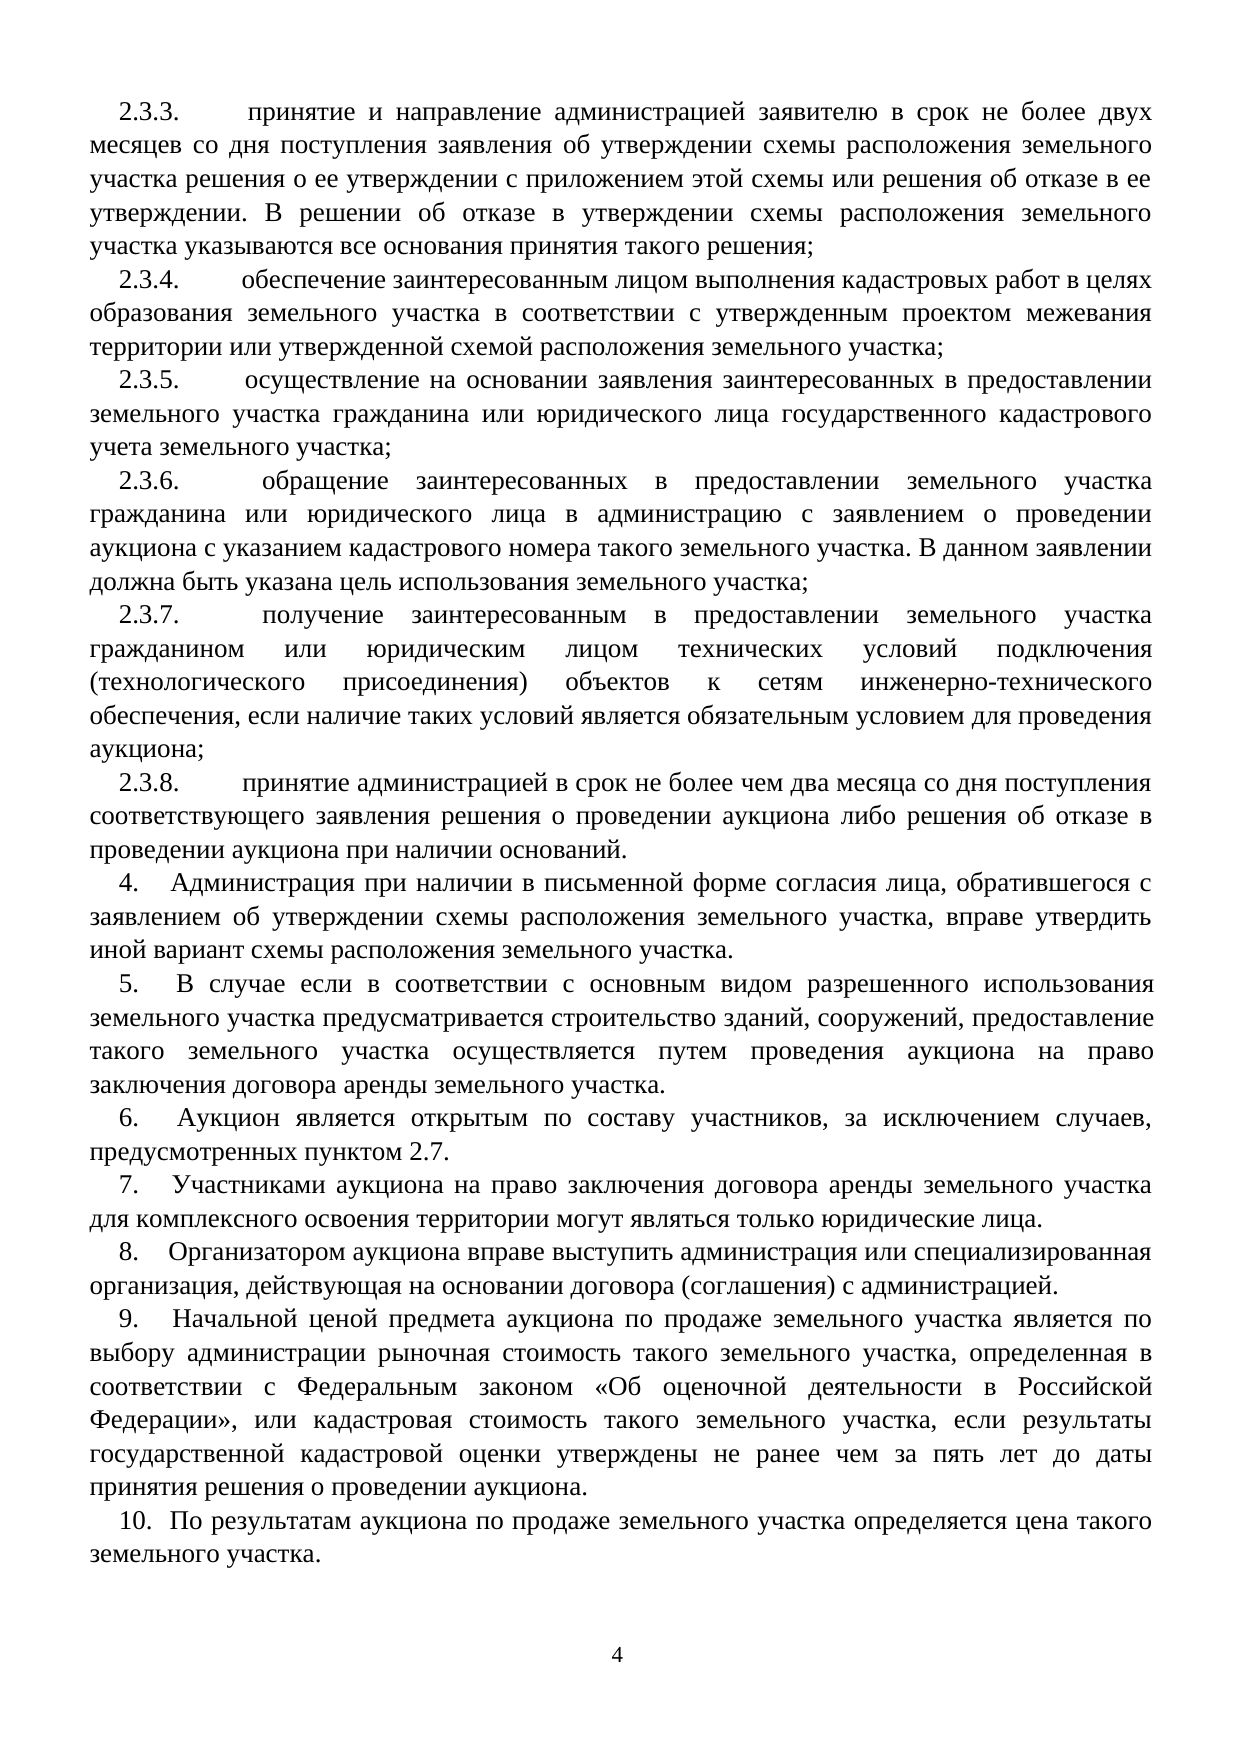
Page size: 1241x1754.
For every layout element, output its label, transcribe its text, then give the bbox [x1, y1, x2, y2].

list Участниками аукциона на право заключения договора аренды земельного участка для комплексного освоения территории могут являться только юридические лица. [89, 1167, 1153, 1234]
list Администрация при наличии в письменной форме согласия лица, обратившегося с заявлением об утверждении схемы расположения земельного участка, вправе утвердить иной вариант схемы расположения земельного участка. [89, 865, 1153, 966]
list По результатам аукциона по продаже земельного участка определяется цена такого земельного участка. [89, 1502, 1153, 1569]
list обеспечение заинтересованным лицом выполнения кадастровых работ в целях образования земельного участка в соответствии с утвержденным проектом межевания территории или утвержденной схемой расположения земельного участка; [89, 261, 1153, 362]
list Аукцион является открытым по составу участников, за исключением случаев, предусмотренных пунктом 2.7. [89, 1100, 1153, 1167]
list обращение заинтересованных в предоставлении земельного участка гражданина или юридического лица в администрацию с заявлением о проведении аукциона с указанием кадастрового номера такого земельного участка. В данном заявлении должна быть указана цель использования земельного участка; [89, 463, 1153, 597]
list принятие и направление администрацией заявителю в срок не более двух месяцев со дня поступления заявления об утверждении схемы расположения земельного участка решения о ее утверждении с приложением этой схемы или решения об отказе в ее утверждении. В решении об отказе в утверждении схемы расположения земельного участка указываются все основания принятия такого решения; [89, 94, 1153, 261]
list принятие администрацией в срок не более чем два месяца со дня поступления соответствующего заявления решения о проведении аукциона либо решения об отказе в проведении аукциона при наличии оснований. [89, 764, 1153, 865]
list Организатором аукциона вправе выступить администрация или специализированная организация, действующая на основании договора (соглашения) с администрацией. [89, 1234, 1153, 1301]
list В случае если в соответствии с основным видом разрешенного использования земельного участка предусматривается строительство зданий, сооружений, предоставление такого земельного участка осуществляется путем проведения аукциона на право заключения договора аренды земельного участка. [89, 966, 1156, 1100]
list Начальной ценой предмета аукциона по продаже земельного участка является по выбору администрации рыночная стоимость такого земельного участка, определенная в соответствии с Федеральным законом «Об оценочной деятельности в Российской Федерации», или кадастровая стоимость такого земельного участка, если результаты государственной кадастровой оценки утверждены не ранее чем за пять лет до даты принятия решения о проведении аукциона. [89, 1301, 1153, 1502]
list осуществление на основании заявления заинтересованных в предоставлении земельного участка гражданина или юридического лица государственного кадастрового учета земельного участка; [89, 362, 1153, 463]
list получение заинтересованным в предоставлении земельного участка гражданином или юридическим лицом технических условий подключения (технологического присоединения) объектов к сетям инженерно-технического обеспечения, если наличие таких условий является обязательным условием для проведения аукциона; [89, 597, 1153, 764]
